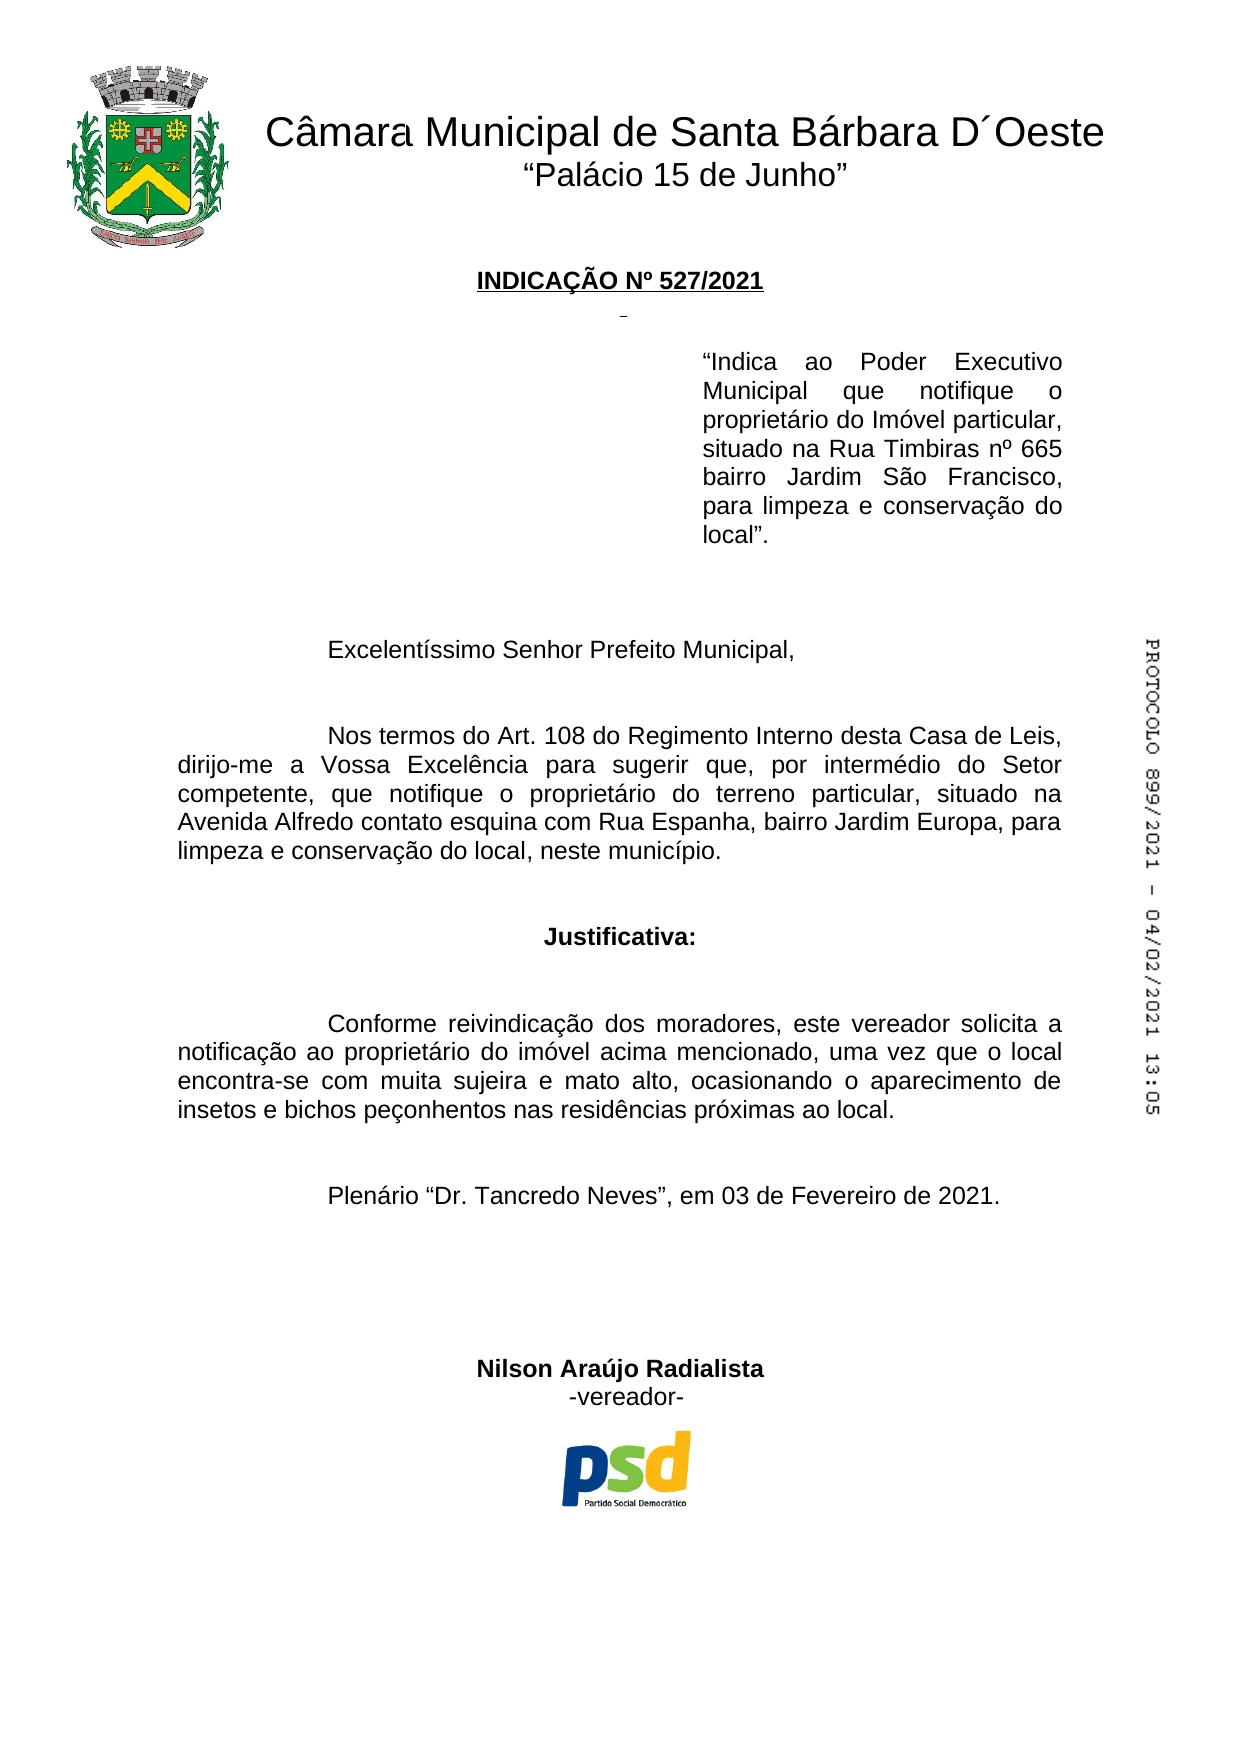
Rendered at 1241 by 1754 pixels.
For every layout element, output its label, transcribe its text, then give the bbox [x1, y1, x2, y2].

text “Indica ao Poder Executivo Municipal que notifique o proprietário do Imóvel particular, situado na Rua Timbiras nº 665 bairro Jardim São Francisco, para limpeza e conservação do local”. [702, 347, 1063, 549]
text Justificativa: [177, 922, 1063, 951]
picture [1120, 635, 1183, 1119]
text Excelentíssimo Senhor Prefeito Municipal, [177, 635, 1063, 664]
text Nilson Araújo Radialista [177, 1354, 1063, 1382]
picture [547, 1411, 706, 1525]
text Conforme reivindicação dos moradores, este vereador solicita a notificação ao proprietário do imóvel acima mencionado, uma vez que o local encontra-se com muita sujeira e mato alto, ocasionando o aparecimento de insetos e bichos peçonhentos nas residências próximas ao local. [177, 1009, 1063, 1124]
text Plenário “Dr. Tancredo Neves”, em 03 de Fevereiro de 2021. [177, 1181, 1063, 1210]
picture [66, 66, 236, 255]
title INDICAÇÃO Nº 527/2021 [177, 266, 1063, 294]
text Nos termos do Art. 108 do Regimento Interno desta Casa de Leis, dirijo-me a Vossa Excelência para sugerir que, por intermédio do Setor competente, que notifique o proprietário do terreno particular, situado na Avenida Alfredo contato esquina com Rua Espanha, bairro Jardim Europa, para limpeza e conservação do local, neste município. [177, 721, 1063, 865]
text -vereador- [177, 1382, 1063, 1411]
